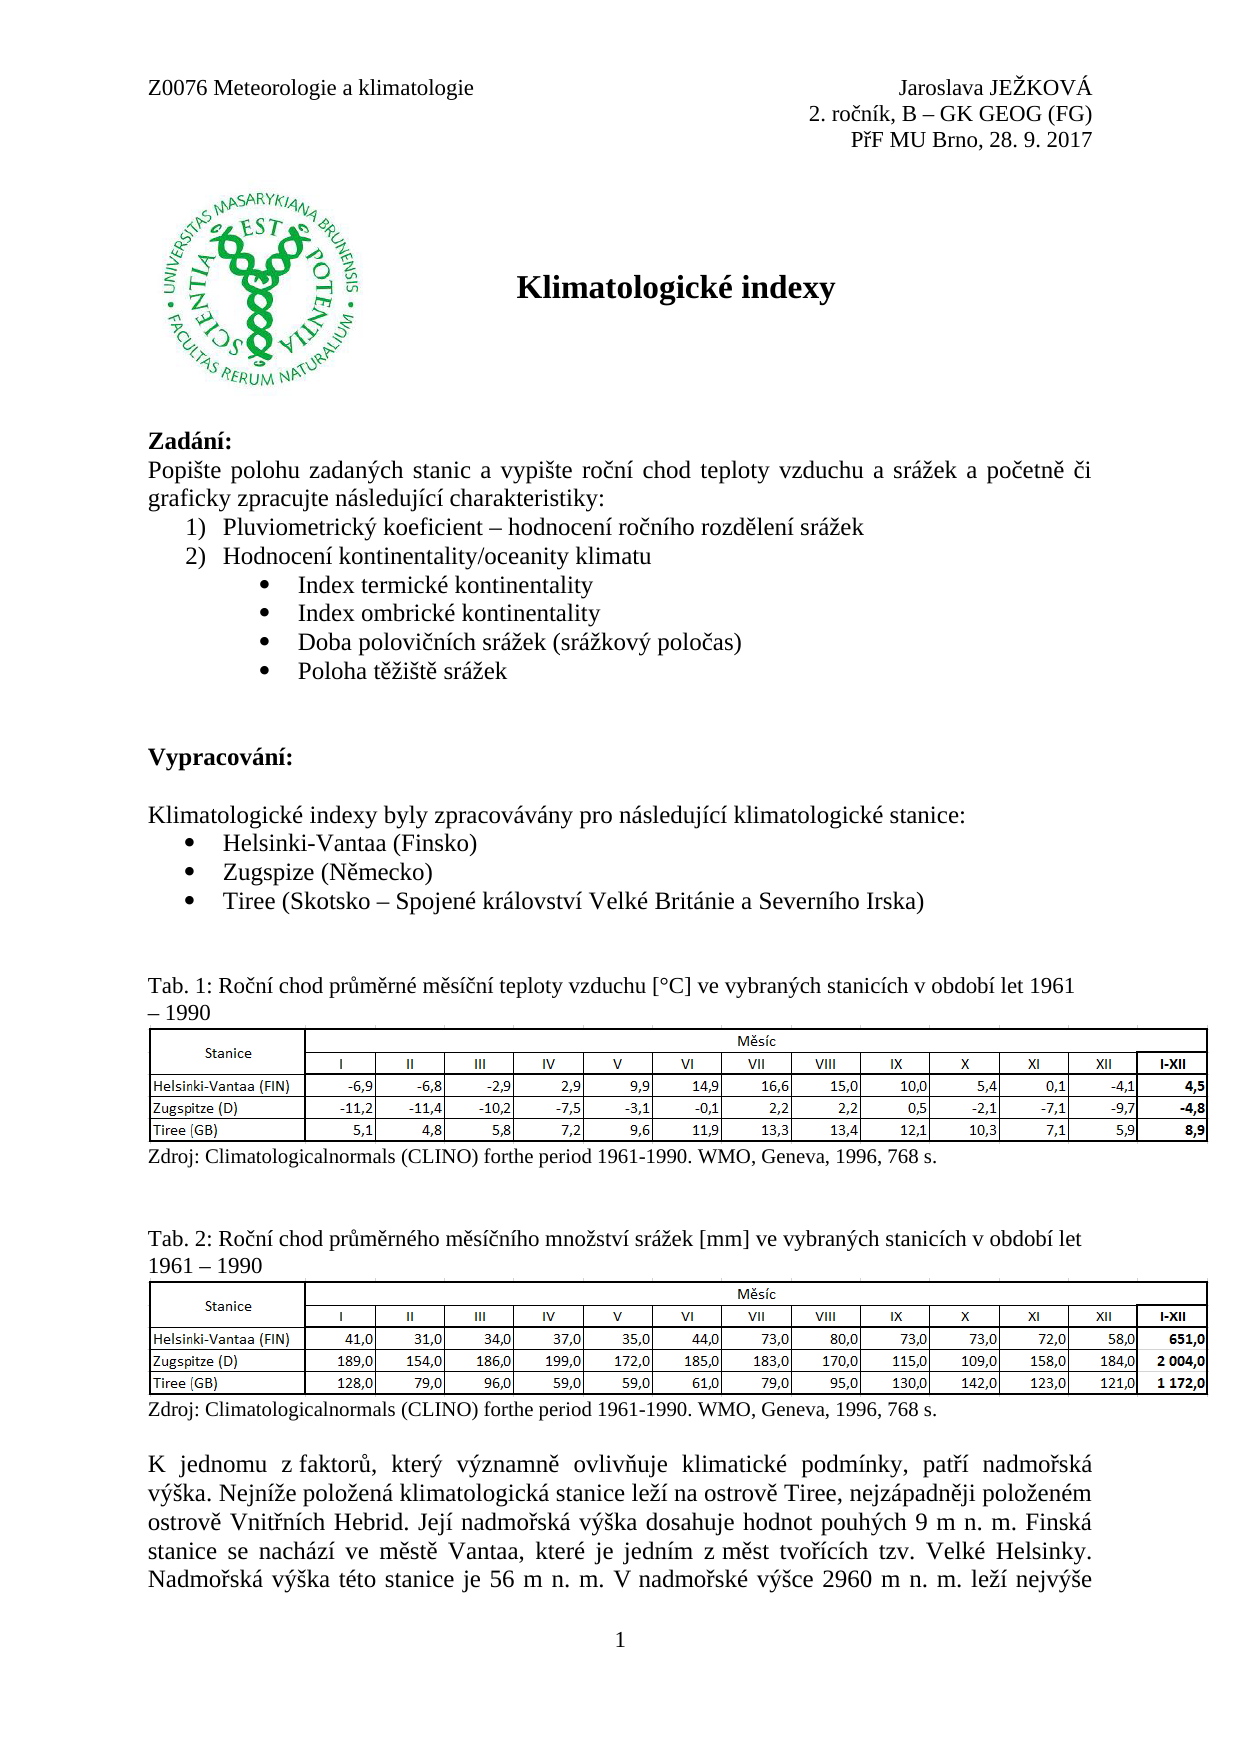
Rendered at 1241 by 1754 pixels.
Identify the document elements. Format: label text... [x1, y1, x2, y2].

text Popište polohu zadaných stanic a vypište roční chod teploty vzduchu a srážek a početně či graficky zpracujte následující charakteristiky: [148, 455, 1093, 512]
text Tab. 1: Roční chod průměrné měsíční teploty vzduchu [°C] ve vybraných stanicích v období let 1961 – 1990 [148, 972, 1093, 1025]
text Klimatologické indexy byly zpracovávány pro následující klimatologické stanice: [148, 800, 1093, 828]
list Index termické kontinentality [260, 570, 1093, 598]
text Zdroj: Climatologicalnormals (CLINO) forthe period 1961-1990. WMO, Geneva, 1996, 768 s. [148, 1397, 1093, 1421]
picture [147, 1278, 1209, 1397]
list Index ombrické kontinentality [260, 598, 1093, 627]
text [148, 1449, 1093, 1593]
list Pluviometrický koeficient – hodnocení ročního rozdělení srážek [185, 512, 1093, 541]
list Zugspize (Německo) [185, 857, 1093, 886]
list Doba polovičních srážek (srážkový poločas) [260, 627, 1093, 656]
text Vypracování: [148, 742, 1093, 771]
text Zdroj: Climatologicalnormals (CLINO) forthe period 1961-1990. WMO, Geneva, 1996, 768 s. [148, 1144, 1093, 1168]
picture [147, 1025, 1210, 1144]
text Tab. 2: Roční chod průměrného měsíčního množství srážek [mm] ve vybraných stanicích v období let 1961 – 1990 [148, 1225, 1093, 1278]
text Klimatologické indexy [443, 267, 1093, 305]
list Tiree (Skotsko – Spojené království Velké Británie a Severního Irska) [185, 886, 1093, 915]
list Helsinki-Vantaa (Finsko) [185, 828, 1093, 857]
text Zadání: [148, 426, 1093, 455]
list Poloha těžiště srážek [260, 656, 1093, 685]
list Hodnocení kontinentality/oceanity klimatu [185, 541, 1093, 570]
